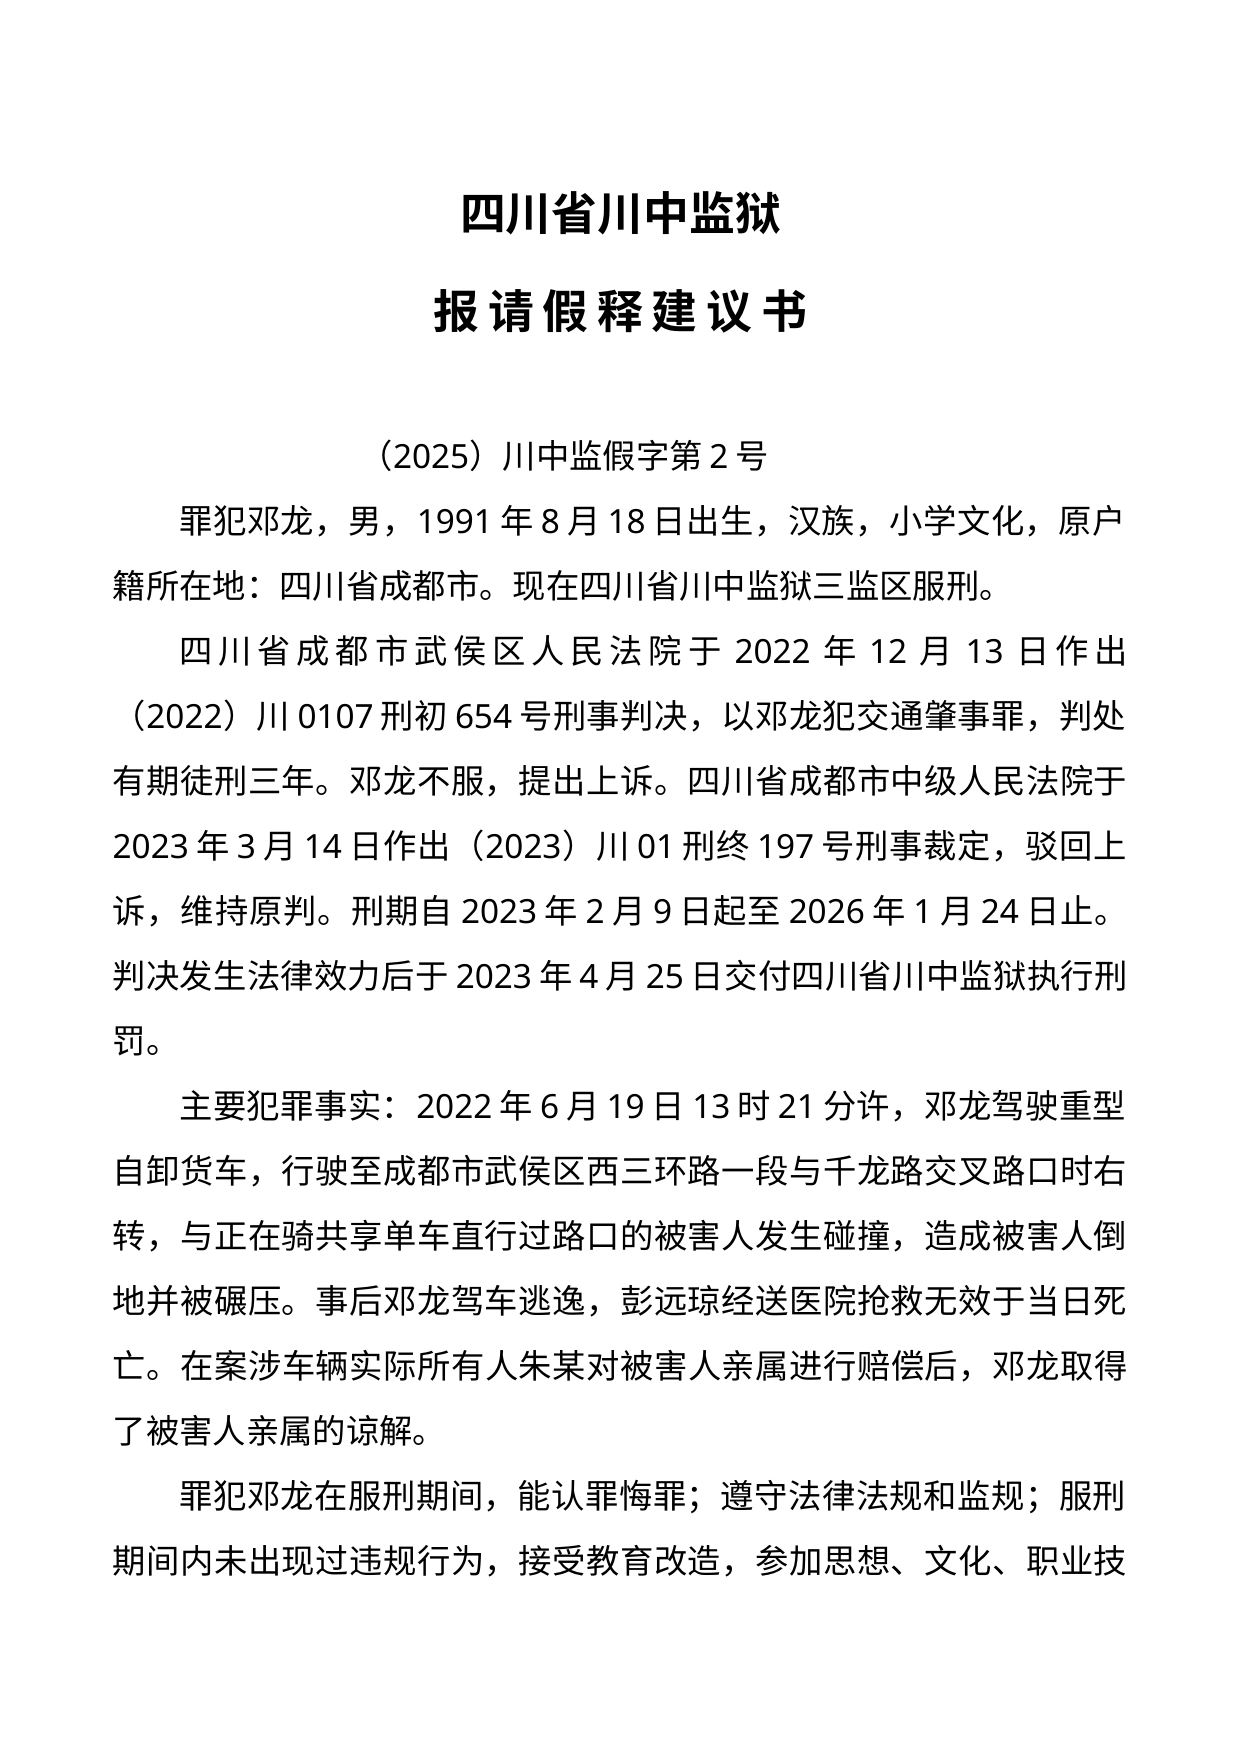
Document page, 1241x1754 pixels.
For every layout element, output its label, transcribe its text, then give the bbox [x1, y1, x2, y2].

text 报请假释建议书 [112, 259, 1128, 357]
text 四川省成都市武侯区人民法院于2022年12月13日作出（2022）川0107刑初654号刑事判决，以邓龙犯交通肇事罪，判处有期徒刑三年。邓龙不服，提出上诉。四川省成都市中级人民法院于2023年3月14日作出（2023）川01刑终197号刑事裁定，驳回上诉，维持原判。刑期自2023年2月9日起至2026年1月24日止。判决发生法律效力后于2023年4月25日交付四川省川中监狱执行刑罚。 [112, 617, 1128, 1072]
text 四川省川中监狱 [112, 162, 1128, 259]
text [112, 1462, 1128, 1592]
text （2025）川中监假字第2号 [112, 422, 1128, 487]
text 主要犯罪事实：2022年6月19日13时21分许，邓龙驾驶重型自卸货车，行驶至成都市武侯区西三环路一段与千龙路交叉路口时右转，与正在骑共享单车直行过路口的被害人发生碰撞，造成被害人倒地并被碾压。事后邓龙驾车逃逸，彭远琼经送医院抢救无效于当日死亡。在案涉车辆实际所有人朱某对被害人亲属进行赔偿后，邓龙取得了被害人亲属的谅解。 [112, 1072, 1128, 1462]
text 罪犯邓龙，男，1991年8月18日出生，汉族，小学文化，原户籍所在地：四川省成都市。现在四川省川中监狱三监区服刑。 [112, 487, 1128, 617]
